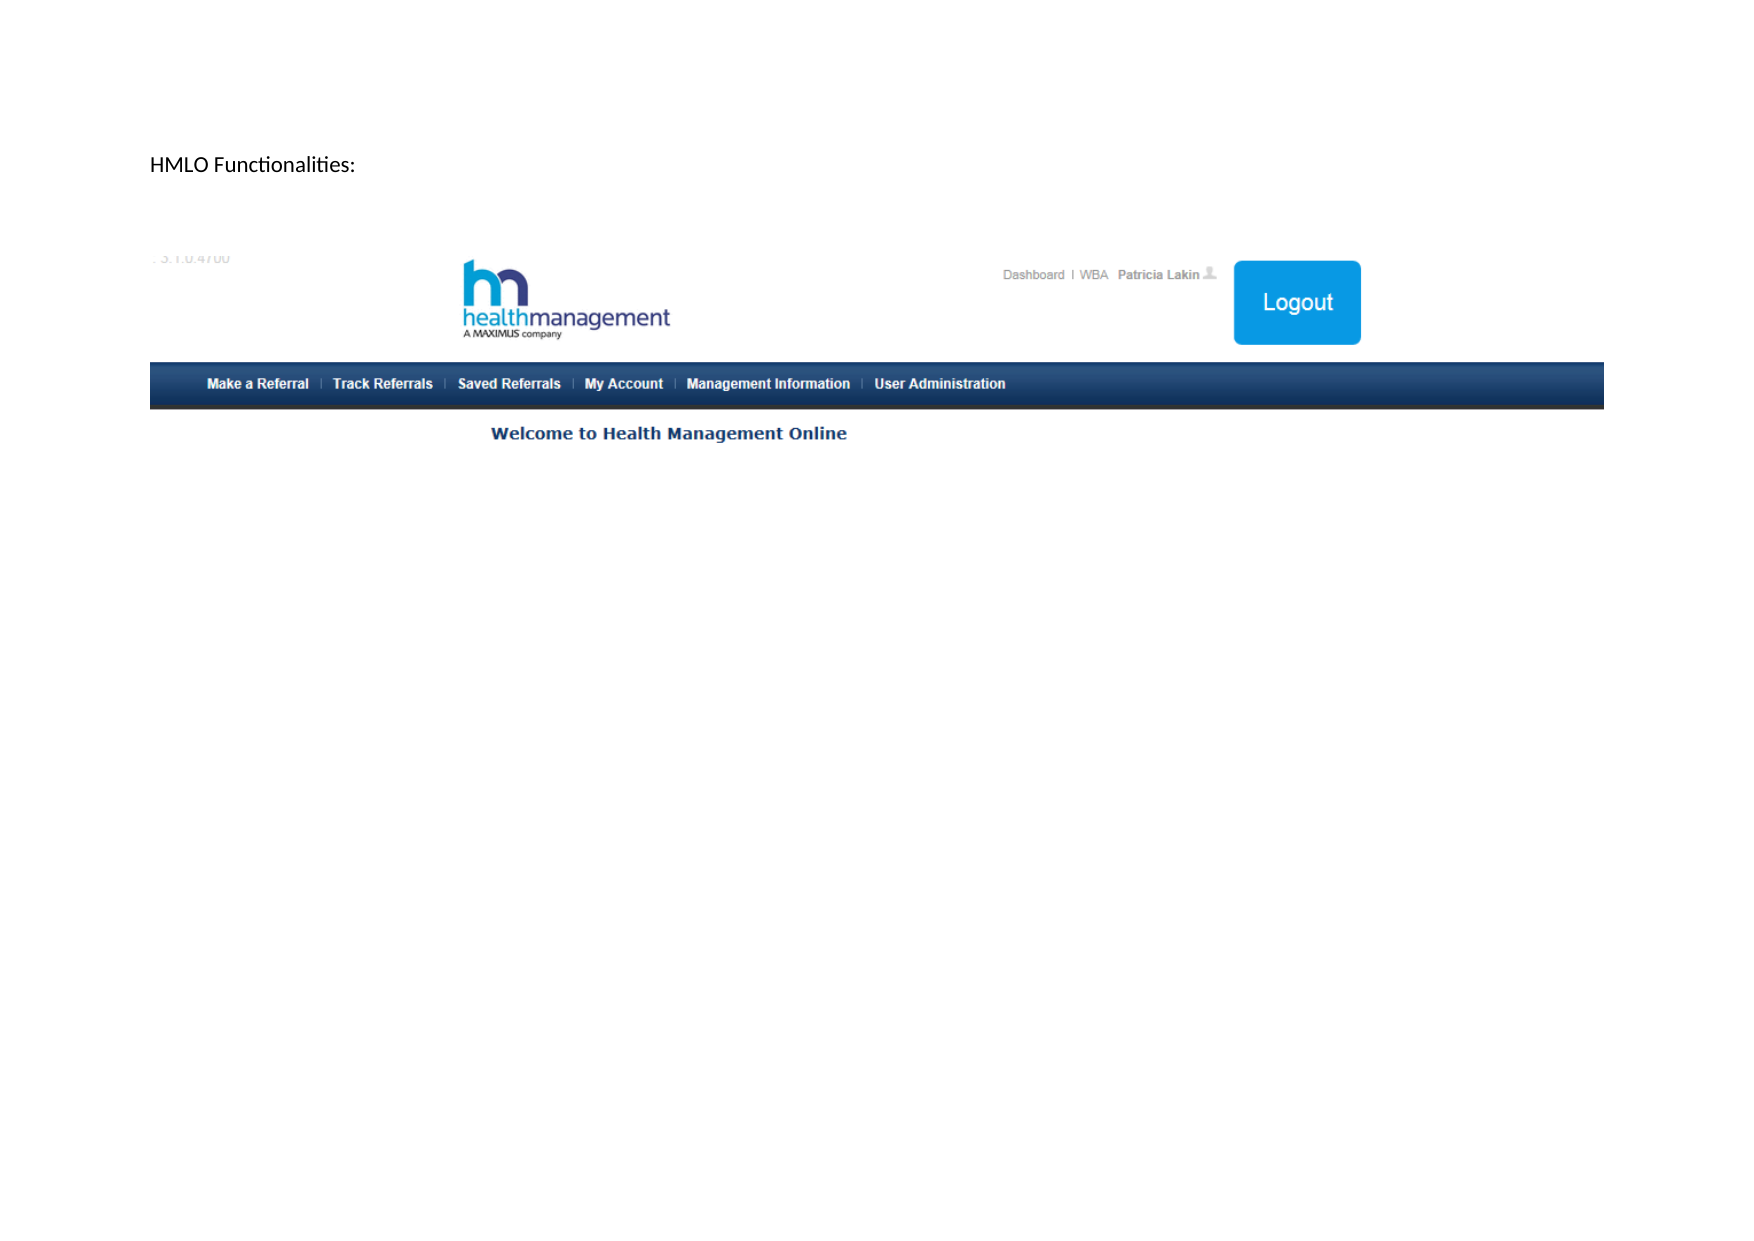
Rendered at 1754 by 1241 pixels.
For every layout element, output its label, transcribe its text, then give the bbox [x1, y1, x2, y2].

text HMLO Functionalities: [150, 150, 1604, 178]
